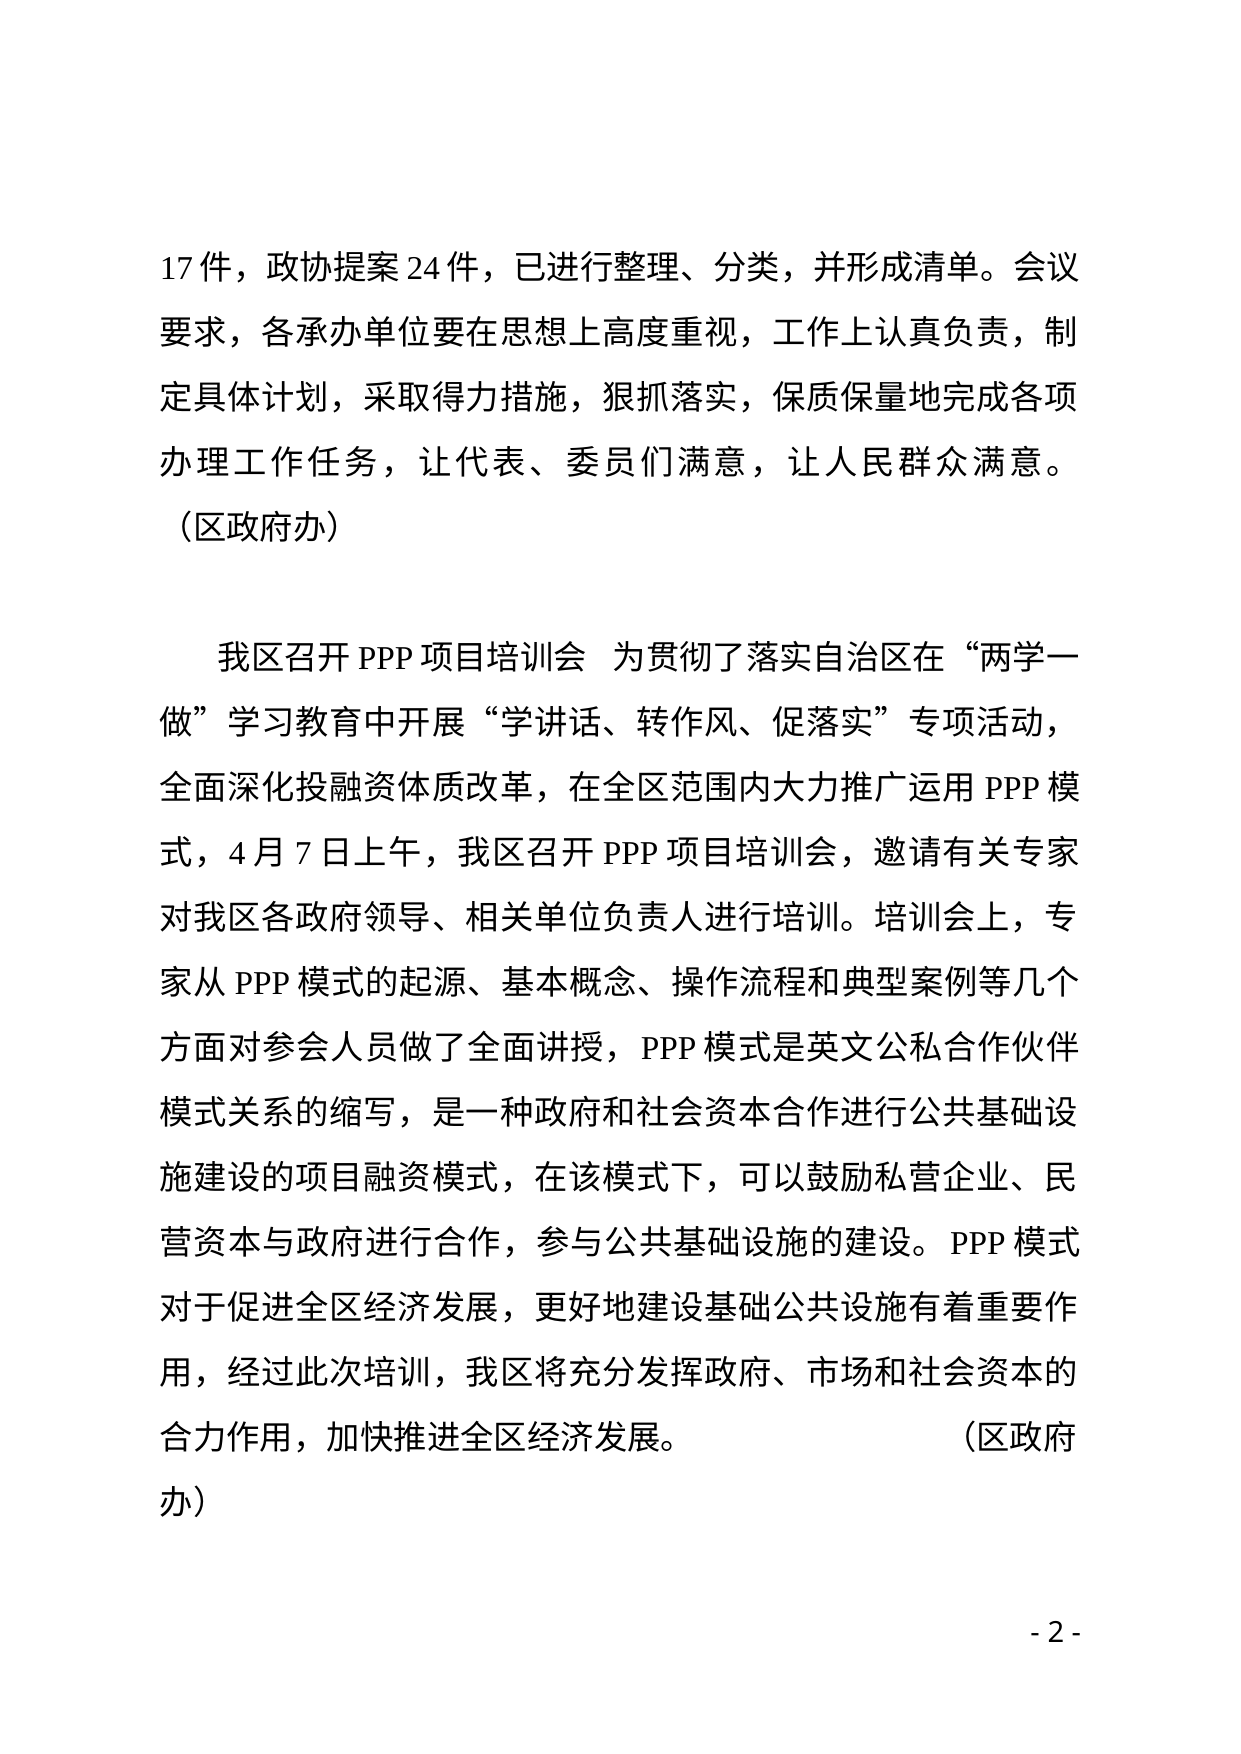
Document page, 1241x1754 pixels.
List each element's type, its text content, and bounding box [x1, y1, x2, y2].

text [159, 233, 1081, 558]
text 我区召开PPP项目培训会 为贯彻了落实自治区在“两学一做”学习教育中开展“学讲话、转作风、促落实”专项活动，全面深化投融资体质改革，在全区范围内大力推广运用PPP模式，4月7日上午，我区召开PPP项目培训会，邀请有关专家对我区各政府领导、相关单位负责人进行培训。培训会上，专家从PPP模式的起源、基本概念、操作流程和典型案例等几个方面对参会人员做了全面讲授，PPP模式是英文公私合作伙伴模式关系的缩写，是一种政府和社会资本合作进行公共基础设施建设的项目融资模式，在该模式下，可以鼓励私营企业、民营资本与政府进行合作，参与公共基础设施的建设。PPP模式对于促进全区经济发展，更好地建设基础公共设施有着重要作用，经过此次培训，我区将充分发挥政府、市场和社会资本的合力作用，加快推进全区经济发展。 （区政府办） [159, 623, 1081, 1533]
